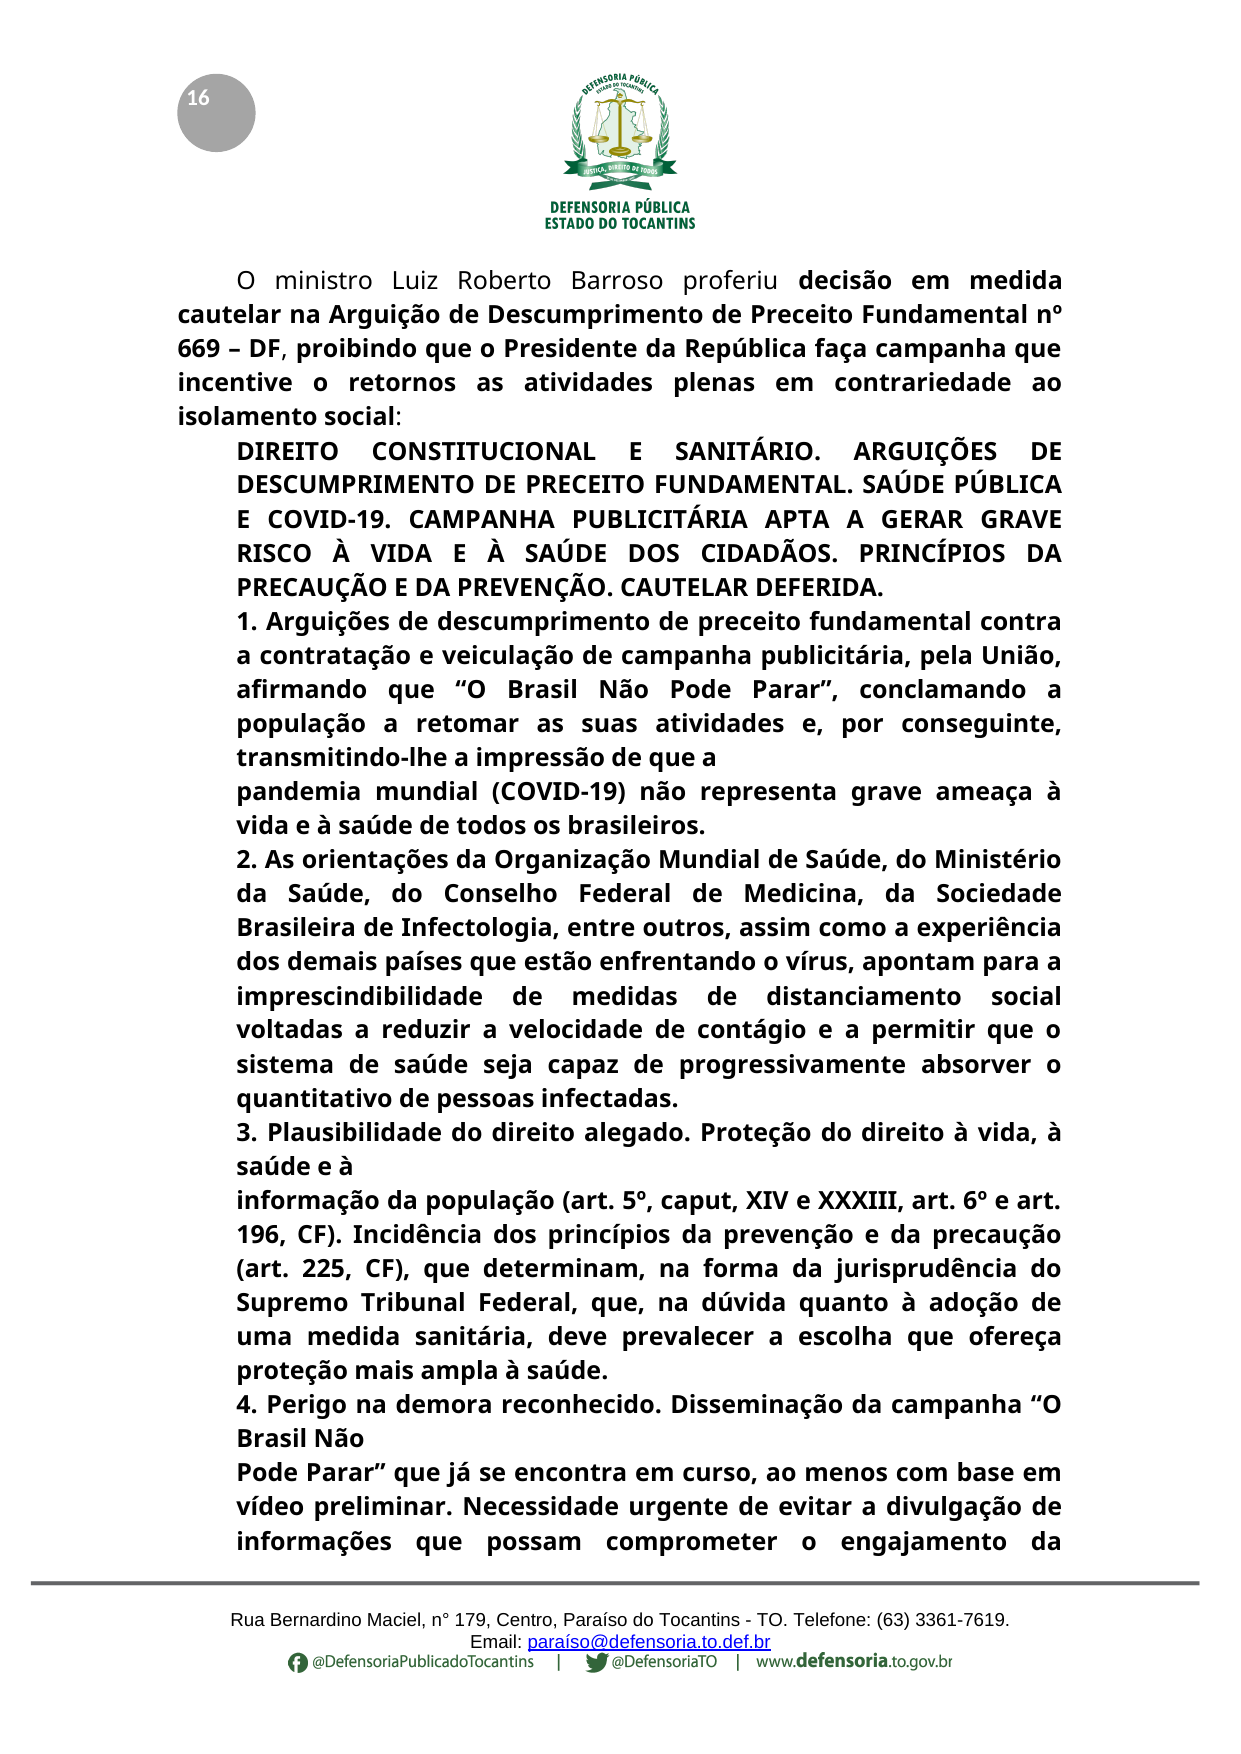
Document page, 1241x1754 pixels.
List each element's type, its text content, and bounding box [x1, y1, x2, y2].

text pandemia mundial (COVID-19) não representa grave ameaça à vida e à saúde de todos os brasileiros. [236, 774, 1063, 842]
picture [288, 1652, 953, 1673]
picture [545, 73, 695, 229]
text 3. Plausibilidade do direito alegado. Proteção do direito à vida, à saúde e à [236, 1114, 1063, 1182]
text 4. Perigo na demora reconhecido. Disseminação da campanha “O Brasil Não [236, 1387, 1063, 1455]
text 1. Arguições de descumprimento de preceito fundamental contra a contratação e veiculação de campanha publicitária, pela União, afirmando que “O Brasil Não Pode Parar”, conclamando a população a retomar as suas atividades e, por conseguinte, transmitindo-lhe a impressão de que a [236, 603, 1063, 774]
text 2. As orientações da Organização Mundial de Saúde, do Ministério da Saúde, do Conselho Federal de Medicina, da Sociedade Brasileira de Infectologia, entre outros, assim como a experiência dos demais países que estão enfrentando o vírus, apontam para a imprescindibilidade de medidas de distanciamento social voltadas a reduzir a velocidade de contágio e a permitir que o sistema de saúde seja capaz de progressivamente absorver o quantitativo de pessoas infectadas. [236, 842, 1063, 1114]
text DIREITO CONSTITUCIONAL E SANITÁRIO. ARGUIÇÕES DE DESCUMPRIMENTO DE PRECEITO FUNDAMENTAL. SAÚDE PÚBLICA E COVID-19. CAMPANHA PUBLICITÁRIA APTA A GERAR GRAVE RISCO À VIDA E À SAÚDE DOS CIDADÃOS. PRINCÍPIOS DA PRECAUÇÃO E DA PREVENÇÃO. CAUTELAR DEFERIDA. [236, 433, 1063, 603]
text informação da população (art. 5º, caput, XIV e XXXIII, art. 6º e art. 196, CF). Incidência dos princípios da prevenção e da precaução (art. 225, CF), que determinam, na forma da jurisprudência do Supremo Tribunal Federal, que, na dúvida quanto à adoção de uma medida sanitária, deve prevalecer a escolha que ofereça proteção mais ampla à saúde. [236, 1182, 1063, 1387]
text O ministro Luiz Roberto Barroso proferiu decisão em medida cautelar na Arguição de Descumprimento de Preceito Fundamental nº 669 – DF, proibindo que o Presidente da República faça campanha que incentive o retornos as atividades plenas em contrariedade ao isolamento social: [177, 263, 1063, 433]
picture [29, 1581, 1200, 1586]
